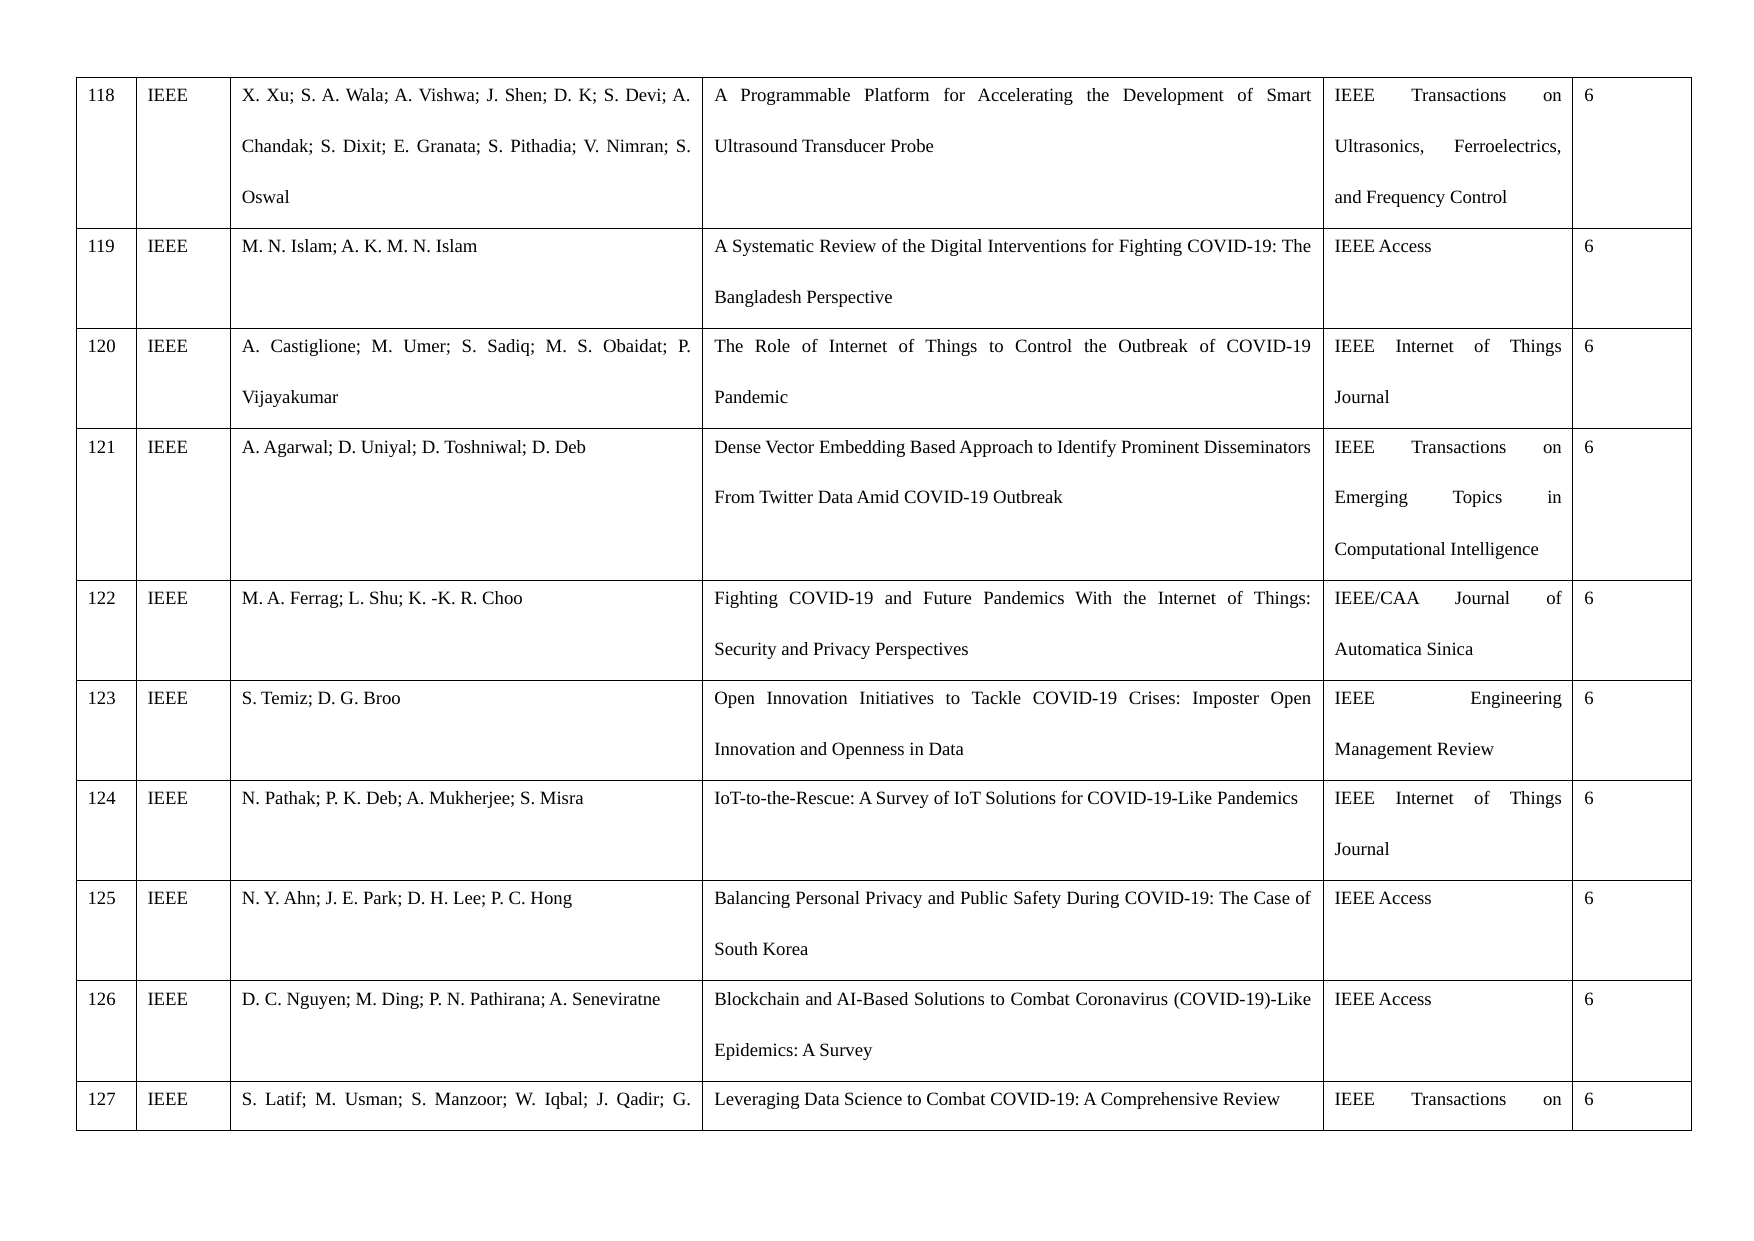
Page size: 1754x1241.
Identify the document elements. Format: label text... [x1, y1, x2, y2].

table_cell IoT-to-the-Rescue: A Survey of IoT Solutions for COVID-19-Like Pandemics [703, 781, 1323, 880]
table_cell IEEE Transactions on Emerging Topics in Computational Intelligence [1324, 429, 1572, 579]
table_cell 127 [77, 1082, 136, 1130]
table_cell 124 [77, 781, 136, 880]
table_cell IEEE Transactions on Ultrasonics, Ferroelectrics, and Frequency Control [1324, 78, 1572, 228]
table_cell IEEE [137, 581, 230, 680]
table_cell IEEE [137, 329, 230, 428]
table_cell 118 [77, 78, 136, 228]
table_cell D. C. Nguyen; M. Ding; P. N. Pathirana; A. Seneviratne [231, 981, 702, 1081]
table_cell IEEE [137, 881, 230, 980]
table_cell Balancing Personal Privacy and Public Safety During COVID-19: The Case of South Korea [703, 881, 1323, 980]
table_cell A. Castiglione; M. Umer; S. Sadiq; M. S. Obaidat; P. Vijayakumar [231, 329, 702, 428]
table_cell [703, 1082, 1323, 1130]
table_cell 6 [1573, 681, 1691, 780]
table_cell IEEE/CAA Journal of Automatica Sinica [1324, 581, 1572, 680]
table_cell 6 [1573, 329, 1691, 428]
table_cell The Role of Internet of Things to Control the Outbreak of COVID-19 Pandemic [703, 329, 1323, 428]
table_cell 126 [77, 981, 136, 1081]
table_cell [1324, 1082, 1572, 1130]
table_cell S. Temiz; D. G. Broo [231, 681, 702, 780]
table_cell N. Y. Ahn; J. E. Park; D. H. Lee; P. C. Hong [231, 881, 702, 980]
table_cell 123 [77, 681, 136, 780]
table_cell Open Innovation Initiatives to Tackle COVID-19 Crises: Imposter Open Innovation and Openness in Data [703, 681, 1323, 780]
table_cell 6 [1573, 881, 1691, 980]
table_cell A Programmable Platform for Accelerating the Development of Smart Ultrasound Transducer Probe [703, 78, 1323, 228]
table_cell N. Pathak; P. K. Deb; A. Mukherjee; S. Misra [231, 781, 702, 880]
table_cell 6 [1573, 429, 1691, 579]
table_cell 6 [1573, 78, 1691, 228]
table_cell IEEE [137, 781, 230, 880]
table_cell 125 [77, 881, 136, 980]
table_cell 6 [1573, 1082, 1691, 1130]
table_cell IEEE [137, 1082, 230, 1130]
table_cell IEEE Access [1324, 981, 1572, 1081]
table_cell A. Agarwal; D. Uniyal; D. Toshniwal; D. Deb [231, 429, 702, 579]
table_cell 6 [1573, 229, 1691, 328]
table_cell M. A. Ferrag; L. Shu; K. -K. R. Choo [231, 581, 702, 680]
table_cell 6 [1573, 581, 1691, 680]
table_cell IEEE [137, 429, 230, 579]
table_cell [231, 1082, 702, 1130]
table_cell 120 [77, 329, 136, 428]
table_cell IEEE [137, 229, 230, 328]
table_cell A Systematic Review of the Digital Interventions for Fighting COVID-19: The Bangladesh Perspective [703, 229, 1323, 328]
table_cell Blockchain and AI-Based Solutions to Combat Coronavirus (COVID-19)-Like Epidemics: A Survey [703, 981, 1323, 1081]
table_cell Fighting COVID-19 and Future Pandemics With the Internet of Things: Security and Privacy Perspectives [703, 581, 1323, 680]
table_cell Dense Vector Embedding Based Approach to Identify Prominent Disseminators From Twitter Data Amid COVID-19 Outbreak [703, 429, 1323, 579]
table_cell IEEE Internet of Things Journal [1324, 329, 1572, 428]
table_cell IEEE [137, 78, 230, 228]
table_cell IEEE [137, 681, 230, 780]
table_cell IEEE Access [1324, 881, 1572, 980]
table_cell IEEE Engineering Management Review [1324, 681, 1572, 780]
table_cell M. N. Islam; A. K. M. N. Islam [231, 229, 702, 328]
table_cell IEEE Internet of Things Journal [1324, 781, 1572, 880]
table_cell 6 [1573, 781, 1691, 880]
table_cell 119 [77, 229, 136, 328]
table_cell IEEE [137, 981, 230, 1081]
table_cell 6 [1573, 981, 1691, 1081]
table_cell 121 [77, 429, 136, 579]
table_cell IEEE Access [1324, 229, 1572, 328]
table_cell X. Xu; S. A. Wala; A. Vishwa; J. Shen; D. K; S. Devi; A. Chandak; S. Dixit; E. Granata; S. Pithadia; V. Nimran; S. Oswal [231, 78, 702, 228]
table_cell 122 [77, 581, 136, 680]
